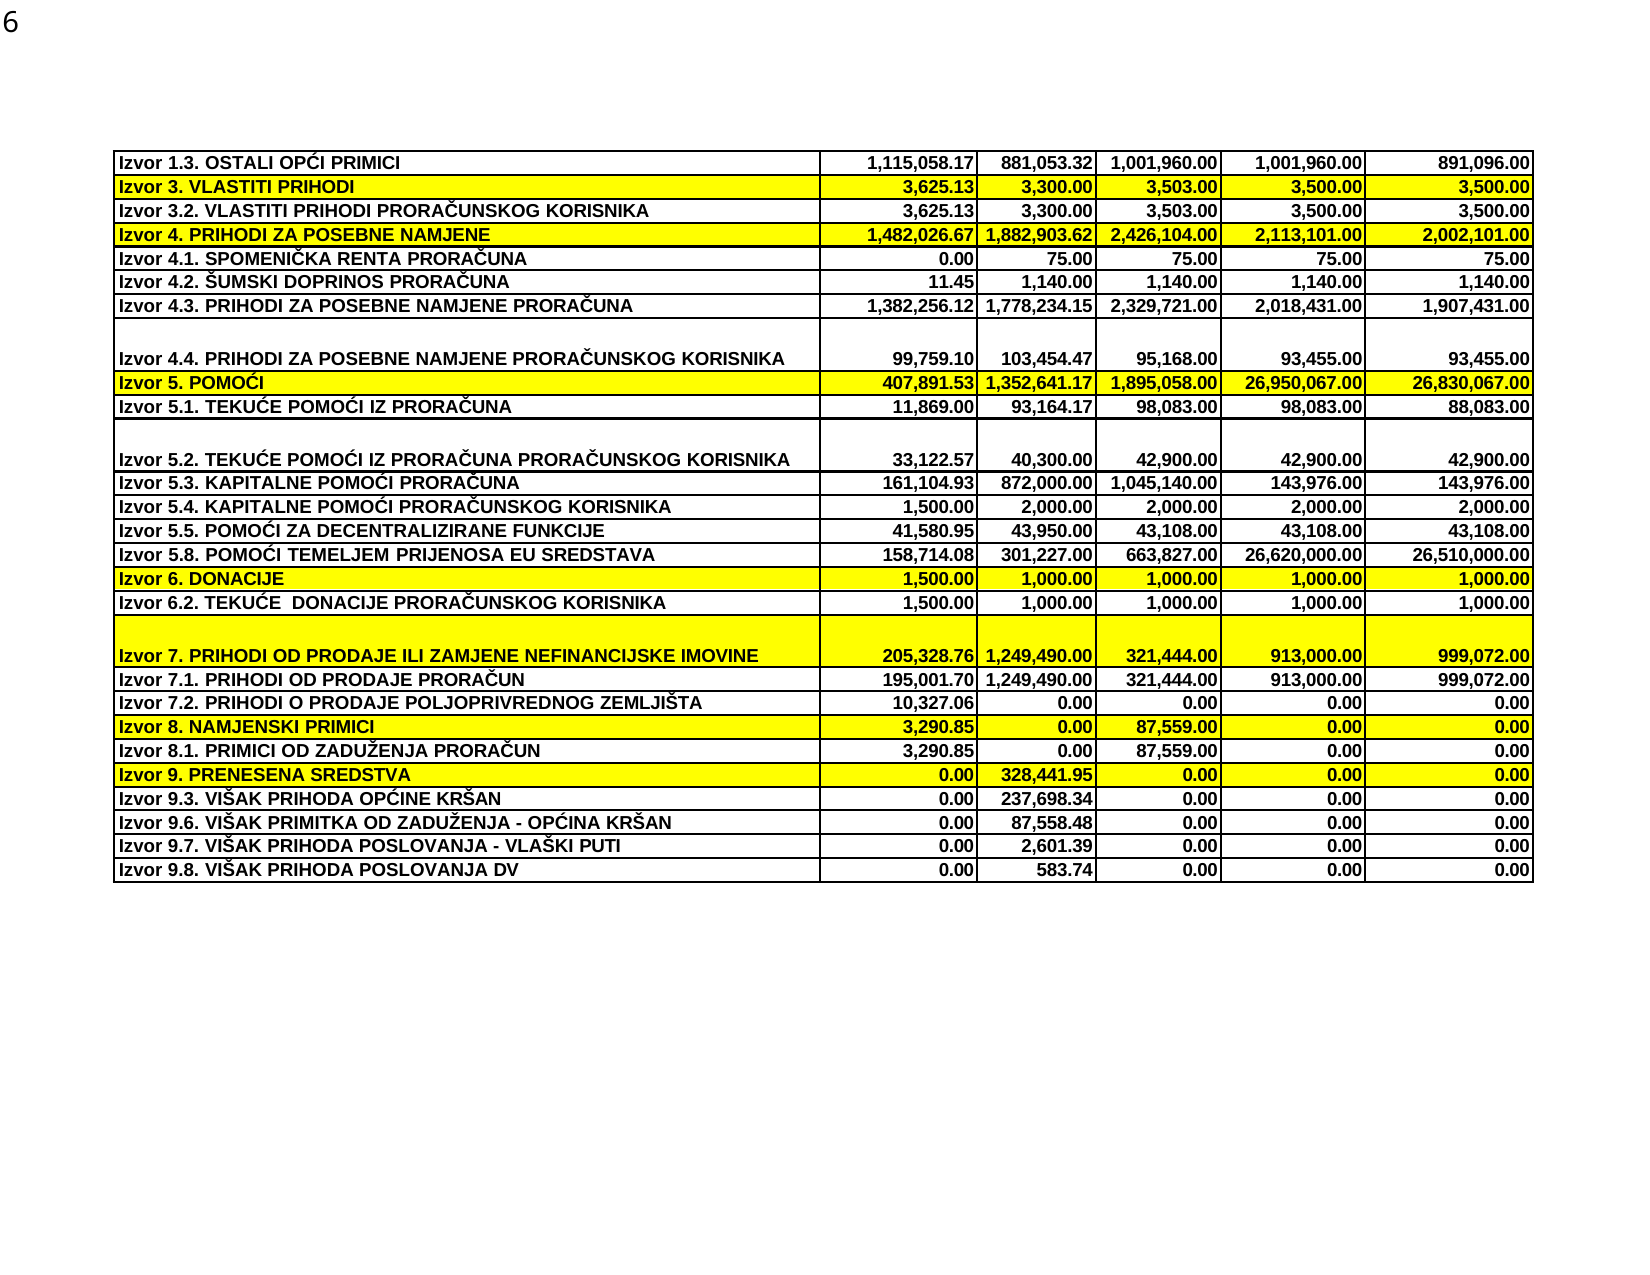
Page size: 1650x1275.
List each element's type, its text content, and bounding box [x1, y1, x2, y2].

table_cell 0.00 [1366, 740, 1532, 762]
table_cell 87,559.00 [1097, 740, 1220, 762]
table_cell 26,830,067.00 [1366, 372, 1532, 394]
table_cell 237,698.34 [978, 788, 1095, 809]
table_cell 0.00 [978, 692, 1095, 714]
table_cell 1,249,490.00 [978, 668, 1095, 690]
table_cell Izvor 5.5. POMOĆI ZA DECENTRALIZIRANE FUNKCIJE [115, 520, 819, 542]
table_cell 158,714.08 [821, 544, 976, 566]
table_cell 301,227.00 [978, 544, 1095, 566]
table_cell 999,072.00 [1366, 668, 1532, 690]
table_cell 1,000.00 [978, 568, 1095, 589]
table_cell Izvor 8.1. PRIMICI OD ZADUŽENJA PRORAČUN [115, 740, 819, 762]
table_cell 3,300.00 [978, 176, 1095, 198]
table_cell 43,108.00 [1366, 520, 1532, 542]
table_cell 3,625.13 [821, 176, 976, 198]
table_cell 87,559.00 [1097, 716, 1220, 738]
table_cell 3,290.85 [821, 716, 976, 738]
table_cell 1,000.00 [1222, 568, 1364, 589]
table_cell 75.00 [1222, 248, 1364, 269]
table_cell 0.00 [1366, 835, 1532, 857]
table_cell Izvor 8. NAMJENSKI PRIMICI [115, 716, 819, 738]
table_cell 161,104.93 [821, 473, 976, 494]
table_cell 1,778,234.15 [978, 295, 1095, 317]
table_cell 0.00 [1222, 764, 1364, 786]
table_cell 93,164.17 [978, 396, 1095, 417]
table_cell Izvor 3.2. VLASTITI PRIHODI PRORAČUNSKOG KORISNIKA [115, 200, 819, 222]
table_cell 143,976.00 [1222, 473, 1364, 494]
table_cell 0.00 [1222, 740, 1364, 762]
table_cell 1,482,026.67 [821, 224, 976, 245]
table_cell 42,900.00 [1366, 420, 1532, 470]
table_cell 43,108.00 [1222, 520, 1364, 542]
table_cell Izvor 5. POMOĆI [115, 372, 819, 394]
table_cell 75.00 [978, 248, 1095, 269]
table_cell 1,045,140.00 [1097, 473, 1220, 494]
table_cell 913,000.00 [1222, 668, 1364, 690]
table_cell Izvor 5.2. TEKUĆE POMOĆI IZ PRORAČUNA PRORAČUNSKOG KORISNIKA [115, 420, 819, 470]
table_cell 872,000.00 [978, 473, 1095, 494]
table_cell 1,000.00 [1366, 592, 1532, 613]
table_header 1,001,960.00 [1222, 152, 1364, 174]
table_cell 2,002,101.00 [1366, 224, 1532, 245]
table_cell Izvor 4. PRIHODI ZA POSEBNE NAMJENE [115, 224, 819, 245]
table_cell Izvor 5.4. KAPITALNE POMOĆI PRORAČUNSKOG KORISNIKA [115, 496, 819, 518]
table_cell 143,976.00 [1366, 473, 1532, 494]
table_header 1,001,960.00 [1097, 152, 1220, 174]
table_cell 1,895,058.00 [1097, 372, 1220, 394]
table_cell 88,083.00 [1366, 396, 1532, 417]
table_cell 98,083.00 [1097, 396, 1220, 417]
table_cell Izvor 4.4. PRIHODI ZA POSEBNE NAMJENE PRORAČUNSKOG KORISNIKA [115, 319, 819, 370]
table_cell 10,327.06 [821, 692, 976, 714]
table_cell 999,072.00 [1366, 616, 1532, 666]
table_header Izvor 1.3. OSTALI OPĆI PRIMICI [115, 152, 819, 174]
table_cell 0.00 [1097, 764, 1220, 786]
table_cell 2,000.00 [978, 496, 1095, 518]
table_cell Izvor 3. VLASTITI PRIHODI [115, 176, 819, 198]
table_cell 3,500.00 [1222, 200, 1364, 222]
table_cell 0.00 [1222, 859, 1364, 881]
table_cell Izvor 5.8. POMOĆI TEMELJEM PRIJENOSA EU SREDSTAVA [115, 544, 819, 566]
table_cell 3,290.85 [821, 740, 976, 762]
table_cell 98,083.00 [1222, 396, 1364, 417]
table_cell 205,328.76 [821, 616, 976, 666]
table_cell Izvor 9.8. VIŠAK PRIHODA POSLOVANJA DV [115, 859, 819, 881]
table_cell Izvor 7.2. PRIHODI O PRODAJE POLJOPRIVREDNOG ZEMLJIŠTA [115, 692, 819, 714]
table_cell 0.00 [1366, 692, 1532, 714]
table_cell 33,122.57 [821, 420, 976, 470]
table_cell Izvor 9. PRENESENA SREDSTVA [115, 764, 819, 786]
table_cell 913,000.00 [1222, 616, 1364, 666]
table_cell 1,140.00 [1366, 271, 1532, 293]
table_cell 1,000.00 [1097, 568, 1220, 589]
table_cell 1,907,431.00 [1366, 295, 1532, 317]
table_cell 95,168.00 [1097, 319, 1220, 370]
table_cell 0.00 [1222, 835, 1364, 857]
table_cell 3,625.13 [821, 200, 976, 222]
table_cell 2,000.00 [1222, 496, 1364, 518]
table_cell 99,759.10 [821, 319, 976, 370]
table_cell 3,500.00 [1366, 176, 1532, 198]
table_cell 41,580.95 [821, 520, 976, 542]
table_cell 0.00 [1097, 692, 1220, 714]
table_cell 3,300.00 [978, 200, 1095, 222]
table_cell 0.00 [1366, 764, 1532, 786]
table_cell 42,900.00 [1097, 420, 1220, 470]
table_cell Izvor 4.2. ŠUMSKI DOPRINOS PRORAČUNA [115, 271, 819, 293]
table_cell 1,249,490.00 [978, 616, 1095, 666]
table_cell 0.00 [1222, 811, 1364, 833]
table_header 881,053.32 [978, 152, 1095, 174]
table_cell 0.00 [821, 764, 976, 786]
table_cell Izvor 6.2. TEKUĆE DONACIJE PRORAČUNSKOG KORISNIKA [115, 592, 819, 613]
table_cell 328,441.95 [978, 764, 1095, 786]
table_cell 0.00 [1366, 788, 1532, 809]
table_cell 1,500.00 [821, 496, 976, 518]
table_cell Izvor 9.6. VIŠAK PRIMITKA OD ZADUŽENJA - OPĆINA KRŠAN [115, 811, 819, 833]
table_cell 11.45 [821, 271, 976, 293]
table_cell Izvor 4.1. SPOMENIČKA RENTA PRORAČUNA [115, 248, 819, 269]
table_cell 1,140.00 [1222, 271, 1364, 293]
table_cell 1,382,256.12 [821, 295, 976, 317]
table_cell 93,455.00 [1366, 319, 1532, 370]
table_cell 1,352,641.17 [978, 372, 1095, 394]
table_cell 2,329,721.00 [1097, 295, 1220, 317]
table_cell 3,500.00 [1222, 176, 1364, 198]
table_cell 2,000.00 [1366, 496, 1532, 518]
table_cell 0.00 [1097, 811, 1220, 833]
table_cell Izvor 5.3. KAPITALNE POMOĆI PRORAČUNA [115, 473, 819, 494]
table_cell 0.00 [1222, 788, 1364, 809]
table_cell 0.00 [978, 740, 1095, 762]
table_cell 0.00 [1366, 859, 1532, 881]
table_cell 75.00 [1366, 248, 1532, 269]
table_cell 1,140.00 [1097, 271, 1220, 293]
table_cell 2,113,101.00 [1222, 224, 1364, 245]
table_cell 1,000.00 [978, 592, 1095, 613]
table_header 891,096.00 [1366, 152, 1532, 174]
table_cell 1,000.00 [1366, 568, 1532, 589]
table_cell 3,500.00 [1366, 200, 1532, 222]
table_cell 0.00 [978, 716, 1095, 738]
table_cell 0.00 [1097, 835, 1220, 857]
table_cell 195,001.70 [821, 668, 976, 690]
table_cell 321,444.00 [1097, 668, 1220, 690]
table_cell 11,869.00 [821, 396, 976, 417]
table_cell Izvor 5.1. TEKUĆE POMOĆI IZ PRORAČUNA [115, 396, 819, 417]
table_cell 0.00 [821, 835, 976, 857]
table_cell 2,000.00 [1097, 496, 1220, 518]
table_cell 87,558.48 [978, 811, 1095, 833]
table_cell 26,510,000.00 [1366, 544, 1532, 566]
table_cell 3,503.00 [1097, 176, 1220, 198]
table_header 1,115,058.17 [821, 152, 976, 174]
table_cell Izvor 4.3. PRIHODI ZA POSEBNE NAMJENE PRORAČUNA [115, 295, 819, 317]
table_cell 43,108.00 [1097, 520, 1220, 542]
table_cell 1,500.00 [821, 568, 976, 589]
table_cell 0.00 [821, 859, 976, 881]
table_cell 321,444.00 [1097, 616, 1220, 666]
table_cell 583.74 [978, 859, 1095, 881]
table_cell 0.00 [1366, 811, 1532, 833]
table_cell Izvor 7.1. PRIHODI OD PRODAJE PRORAČUN [115, 668, 819, 690]
table_cell 40,300.00 [978, 420, 1095, 470]
table_cell Izvor 9.7. VIŠAK PRIHODA POSLOVANJA - VLAŠKI PUTI [115, 835, 819, 857]
table_cell 75.00 [1097, 248, 1220, 269]
table_cell Izvor 6. DONACIJE [115, 568, 819, 589]
table_cell 43,950.00 [978, 520, 1095, 542]
table_cell 0.00 [821, 788, 976, 809]
table_cell 0.00 [821, 248, 976, 269]
table_cell 663,827.00 [1097, 544, 1220, 566]
table_cell 1,000.00 [1097, 592, 1220, 613]
table_cell 2,018,431.00 [1222, 295, 1364, 317]
table_cell 1,140.00 [978, 271, 1095, 293]
table_cell Izvor 9.3. VIŠAK PRIHODA OPĆINE KRŠAN [115, 788, 819, 809]
table_cell 0.00 [821, 811, 976, 833]
table_cell 93,455.00 [1222, 319, 1364, 370]
table_cell 1,500.00 [821, 592, 976, 613]
table_cell 26,620,000.00 [1222, 544, 1364, 566]
table_cell 0.00 [1097, 859, 1220, 881]
table_cell 0.00 [1097, 788, 1220, 809]
table_cell 0.00 [1222, 692, 1364, 714]
table_cell 0.00 [1366, 716, 1532, 738]
table_cell 2,426,104.00 [1097, 224, 1220, 245]
table_cell 26,950,067.00 [1222, 372, 1364, 394]
table_cell Izvor 7. PRIHODI OD PRODAJE ILI ZAMJENE NEFINANCIJSKE IMOVINE [115, 616, 819, 666]
table_cell 407,891.53 [821, 372, 976, 394]
table_cell 1,000.00 [1222, 592, 1364, 613]
table_cell 0.00 [1222, 716, 1364, 738]
table_cell 2,601.39 [978, 835, 1095, 857]
table_cell 1,882,903.62 [978, 224, 1095, 245]
table_cell 103,454.47 [978, 319, 1095, 370]
table_cell 42,900.00 [1222, 420, 1364, 470]
table_cell 3,503.00 [1097, 200, 1220, 222]
